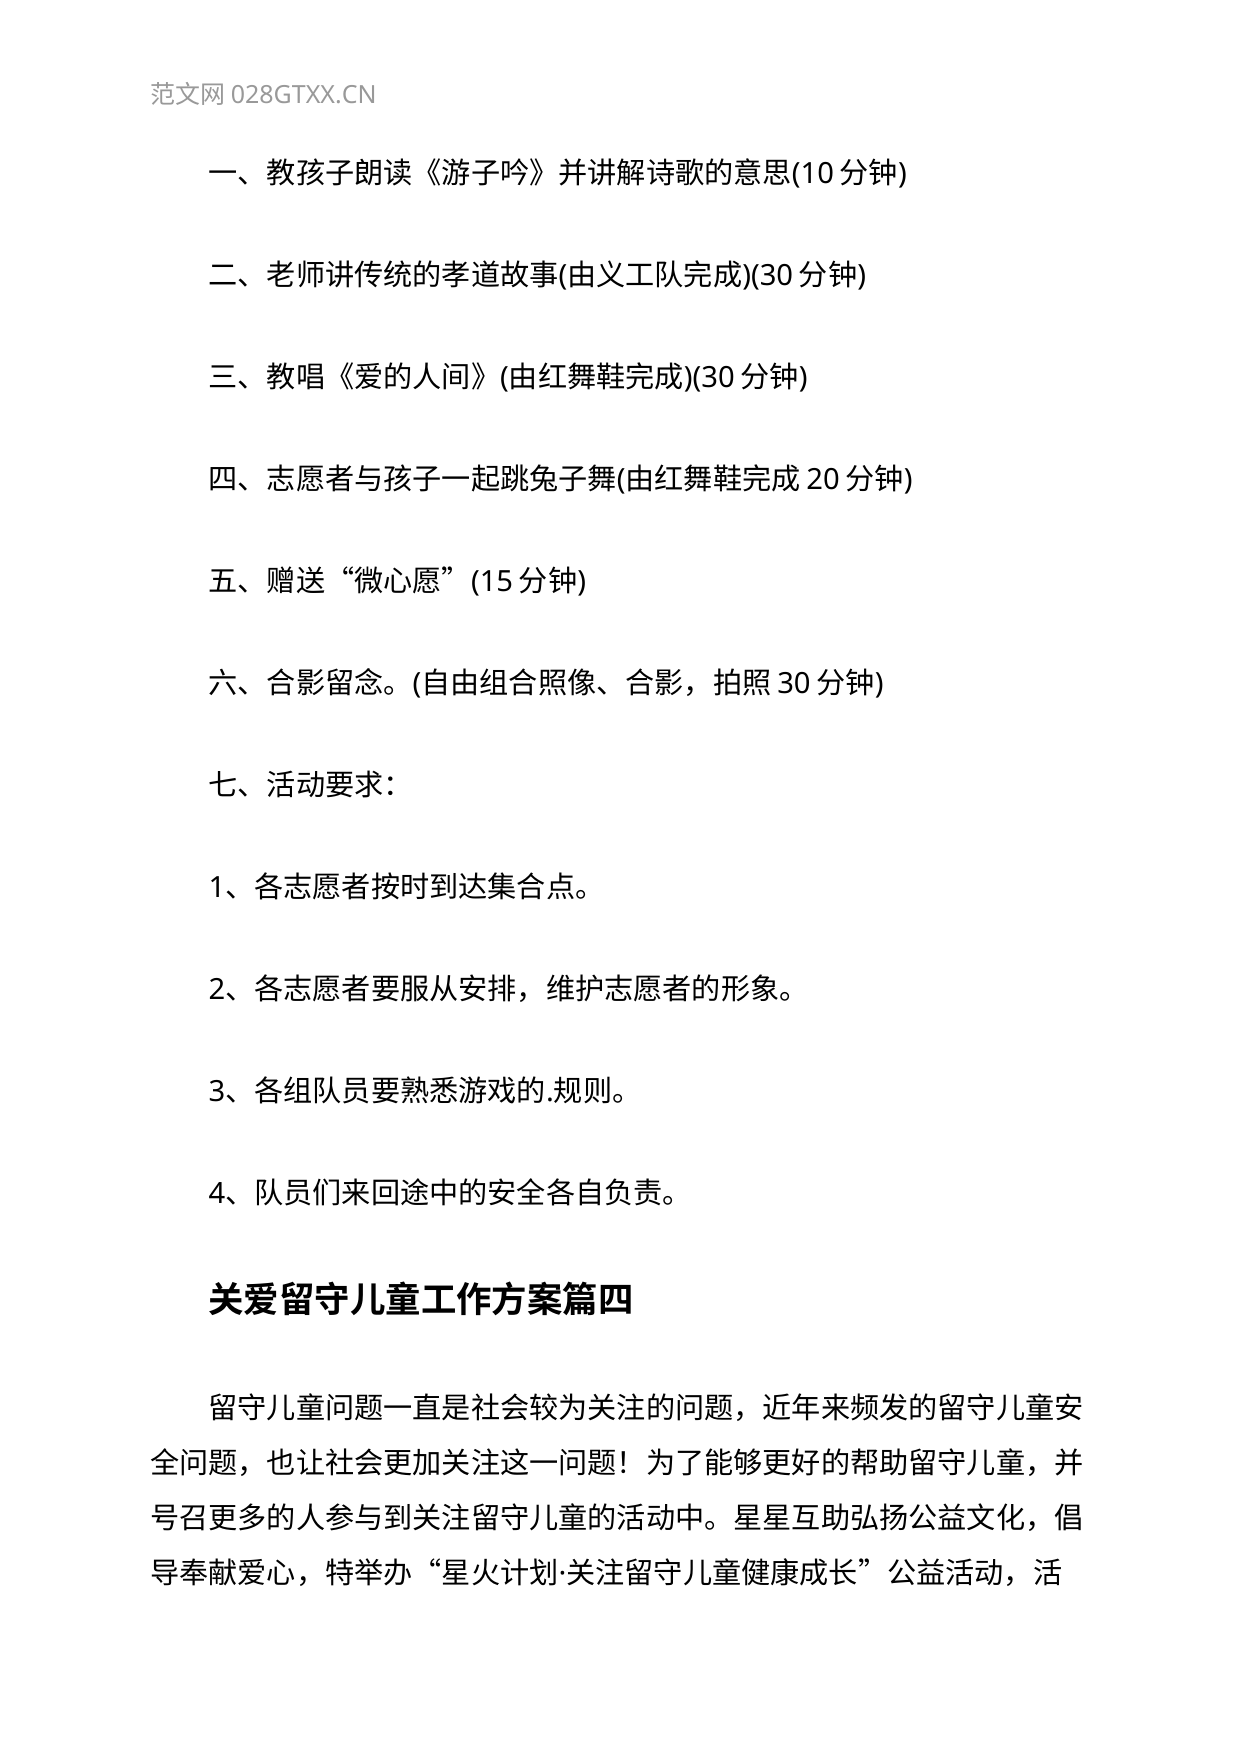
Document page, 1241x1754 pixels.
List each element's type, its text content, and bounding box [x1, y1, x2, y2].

text 一、教孩子朗读《游子吟》并讲解诗歌的意思(10分钟) [150, 150, 1090, 192]
text 二、老师讲传统的孝道故事(由义工队完成)(30分钟) [150, 252, 1090, 294]
text 4、队员们来回途中的安全各自负责。 [150, 1169, 1090, 1212]
text 三、教唱《爱的人间》(由红舞鞋完成)(30分钟) [150, 354, 1090, 396]
text 1、各志愿者按时到达集合点。 [150, 864, 1090, 906]
text 2、各志愿者要服从安排，维护志愿者的形象。 [150, 966, 1090, 1008]
text 五、赠送“微心愿”(15分钟) [150, 558, 1090, 600]
text 六、合影留念。(自由组合照像、合影，拍照30分钟) [150, 660, 1090, 702]
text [150, 1385, 1090, 1592]
text 3、各组队员要熟悉游戏的.规则。 [150, 1068, 1090, 1110]
text 关爱留守儿童工作方案篇四 [150, 1272, 1090, 1323]
text 七、活动要求： [150, 762, 1090, 804]
text 四、志愿者与孩子一起跳兔子舞(由红舞鞋完成20分钟) [150, 456, 1090, 498]
